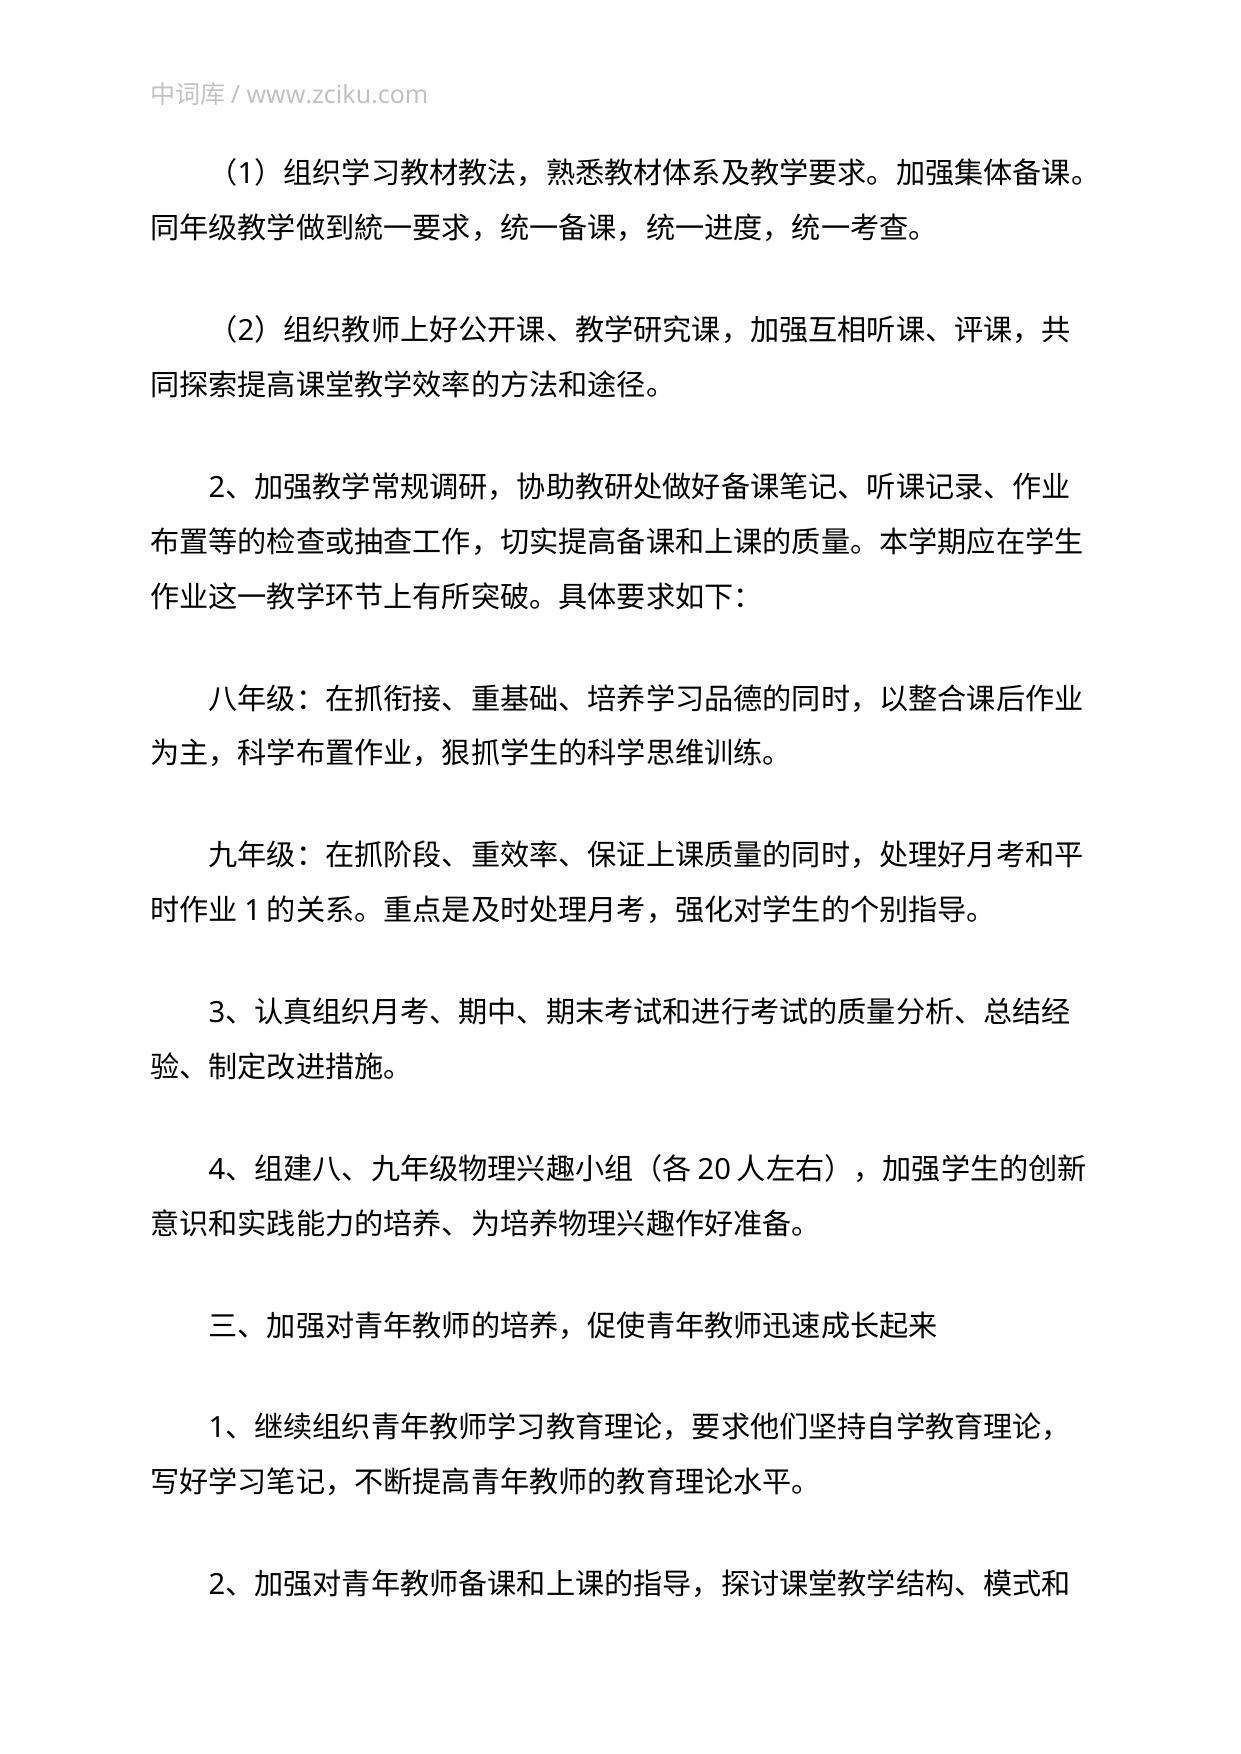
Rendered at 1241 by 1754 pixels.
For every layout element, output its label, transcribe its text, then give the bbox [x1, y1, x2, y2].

text （2）组织教师上好公开课、教学研究课，加强互相听课、评课，共同探索提高课堂教学效率的方法和途径。 [150, 307, 1090, 404]
text （1）组织学习教材教法，熟悉教材体系及教学要求。加强集体备课。同年级教学做到統一要求，统一备课，统一进度，统一考查。 [150, 150, 1090, 247]
text 2、加强教学常规调研，协助教研处做好备课笔记、听课记录、作业布置等的检查或抽查工作，切实提高备课和上课的质量。本学期应在学生作业这一教学环节上有所突破。具体要求如下： [150, 463, 1090, 616]
text 八年级：在抓衔接、重基础、培养学习品德的同时，以整合课后作业为主，科学布置作业，狠抓学生的科学思维训练。 [150, 675, 1090, 772]
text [150, 1561, 1090, 1603]
text 三、加强对青年教师的培养，促使青年教师迅速成长起来 [150, 1302, 1090, 1344]
text 九年级：在抓阶段、重效率、保证上课质量的同时，处理好月考和平时作业 1的关系。重点是及时处理月考，强化对学生的个别指导。 [150, 832, 1090, 929]
text 4、组建八、九年级物理兴趣小组（各20人左右），加强学生的创新意识和实践能力的培养、为培养物理兴趣作好准备。 [150, 1146, 1090, 1243]
text 3、认真组织月考、期中、期末考试和进行考试的质量分析、总结经验、制定改进措施。 [150, 989, 1090, 1086]
text 1、继续组织青年教师学习教育理论，要求他们坚持自学教育理论，写好学习笔记，不断提高青年教师的教育理论水平。 [150, 1404, 1090, 1501]
